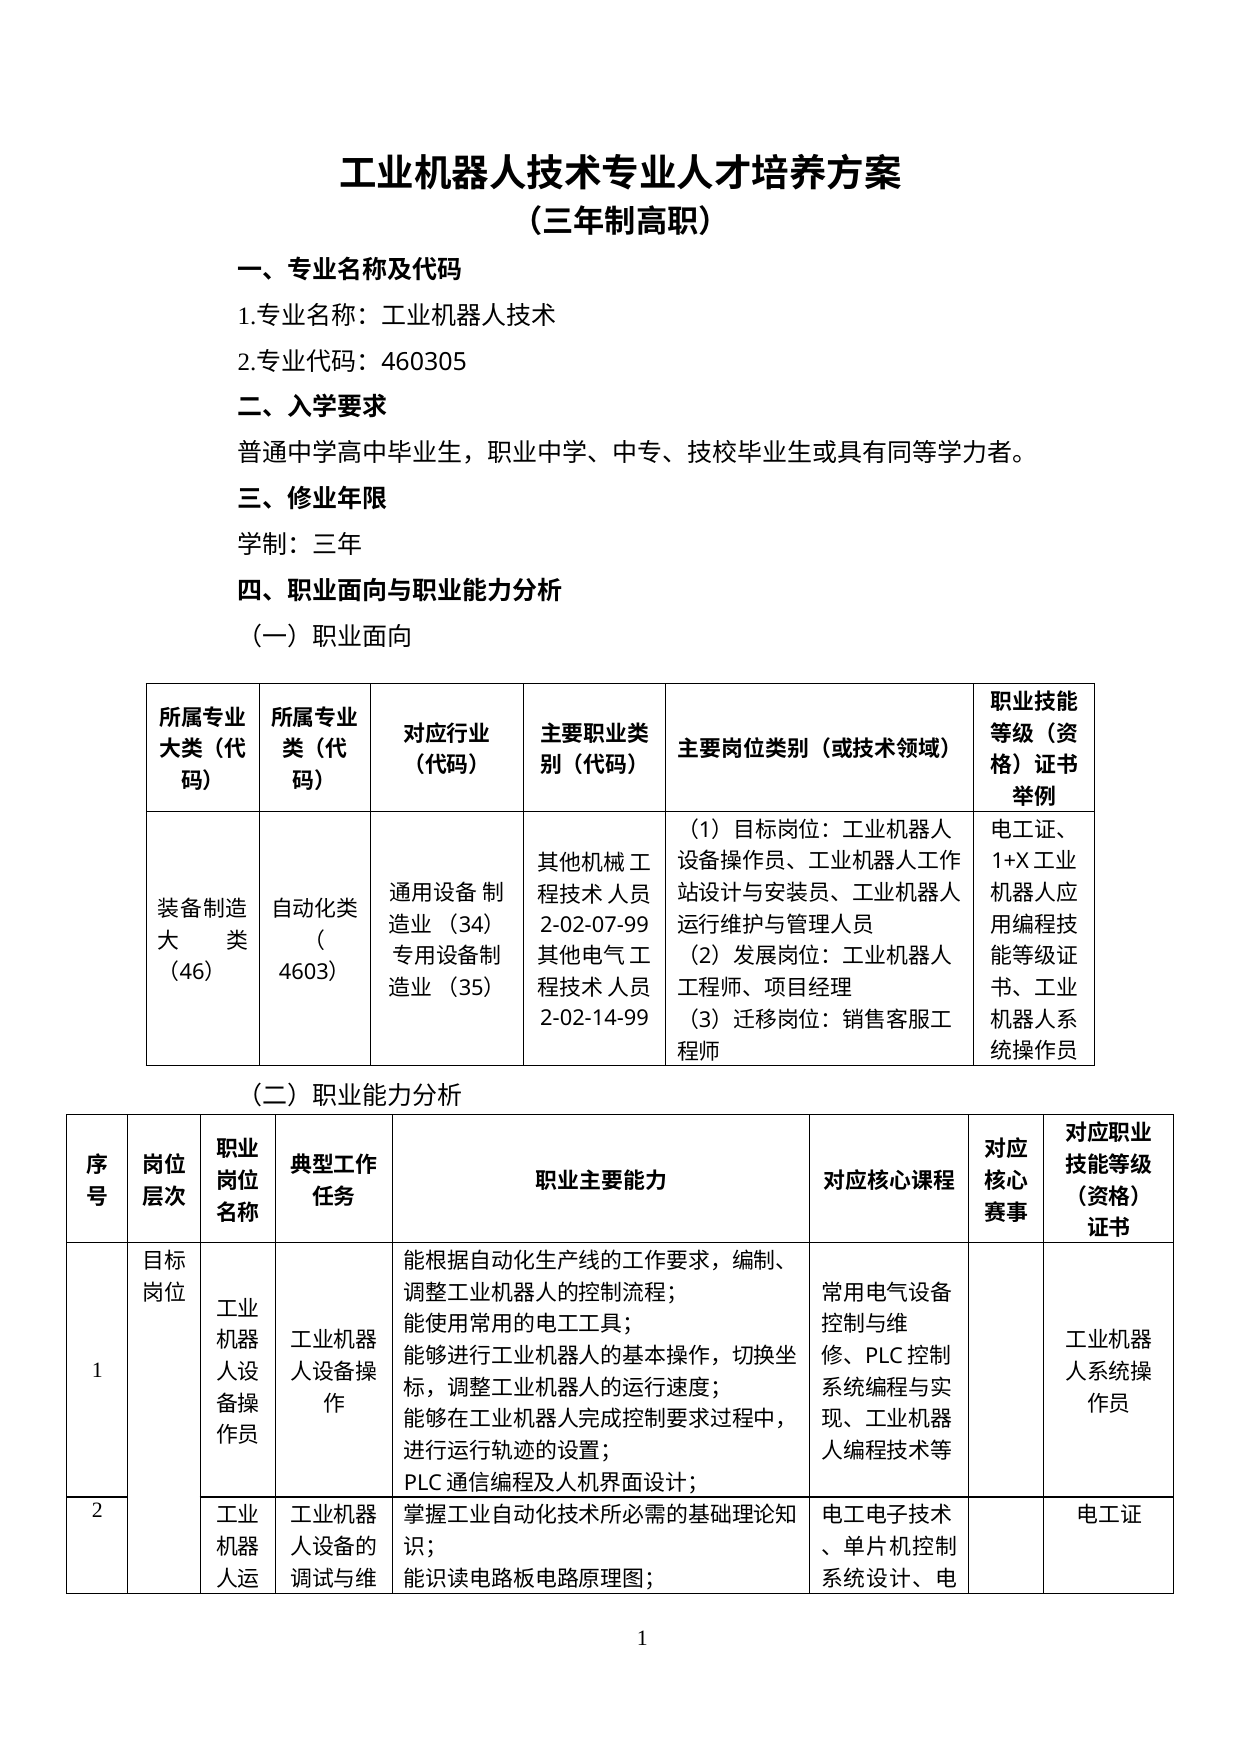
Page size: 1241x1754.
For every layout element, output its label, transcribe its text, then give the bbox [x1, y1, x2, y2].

table_cell 1 [67, 1243, 127, 1496]
text 1.专业名称：工业机器人技术 [187, 287, 1053, 333]
table_cell 装备制造 大类（46） [147, 812, 259, 1065]
table_cell [969, 1498, 1043, 1592]
table_header 典型工作任务 [276, 1115, 392, 1242]
table_cell 通用设备 制造业 （34） 专用设备制造业 （35） [371, 812, 523, 1065]
text 二、入学要求 [187, 379, 1053, 425]
table_header 所属专业类（代码） [260, 684, 370, 811]
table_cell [810, 1498, 968, 1592]
text 学制：三年 [187, 517, 1053, 562]
table_cell （1）目标岗位：工业机器人设备操作员、工业机器人工作站设计与安装员、工业机器人运行维护与管理人员 （2）发展岗位：工业机器人工程师、项目经理 （3）迁移岗位：销售客服工程师 [666, 812, 973, 1065]
text （二）职业能力分析 [187, 1066, 1053, 1114]
table_cell 电工证 [1044, 1498, 1173, 1592]
table_cell 工业机器人运行维护与管理人员 [201, 1498, 275, 1592]
text 一、专业名称及代码 [187, 242, 1053, 287]
table_cell [969, 1243, 1043, 1496]
text 三、修业年限 [187, 471, 1053, 517]
table_header 对应行业（代码） [371, 684, 523, 811]
text 工业机器人技术专业人才培养方案 [187, 150, 1053, 196]
table_header 对应核心课程 [810, 1115, 968, 1242]
table_header 主要岗位类别（或技术领域） [666, 684, 973, 811]
table_header 职业岗位名称 [201, 1115, 275, 1242]
table_cell 自动化类 （4603） [260, 812, 370, 1065]
table_cell 能根据自动化生产线的工作要求，编制、调整工业机器人的控制流程； 能使用常用的电工工具； 能够进行工业机器人的基本操作，切换坐标，调整工业机器人的运行速度； 能够在工业机器人完成控制要求过程中，进行运行轨迹的设置； PLC通信编程及人机界面设计； [393, 1243, 809, 1496]
text 2.专业代码：460305 [187, 333, 1053, 379]
table_header 主要职业类别（代码） [524, 684, 665, 811]
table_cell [393, 1498, 809, 1592]
table_header 岗位层次 [128, 1115, 200, 1242]
table_cell 工业机器人设备操作员 [201, 1243, 275, 1496]
table_cell 常用电气设备控制与维修、PLC控制系统编程与实现、工业机器人编程技术等 [810, 1243, 968, 1496]
table_cell 2 [67, 1498, 127, 1592]
table_cell 目标岗位 [128, 1243, 200, 1592]
text 四、职业面向与职业能力分析 [187, 562, 1053, 608]
table_header 职业主要能力 [393, 1115, 809, 1242]
table_header 所属专业大类（代码） [147, 684, 259, 811]
table_header 对应 核心 赛事 [969, 1115, 1043, 1242]
table_cell 其他机械 工程技术 人员 2-02-07-99 其他电气 工程技术 人员 2-02-14-99 [524, 812, 665, 1065]
table_cell 工业机器人设备操作 [276, 1243, 392, 1496]
text （三年制高职） [187, 196, 1053, 242]
table_cell 工业机器人系统操作员 [1044, 1243, 1173, 1496]
table_cell 工业机器人设备的调试与维护 [276, 1498, 392, 1592]
text （一）职业面向 [187, 608, 1053, 654]
text 普通中学高中毕业生，职业中学、中专、技校毕业生或具有同等学力者。 [187, 425, 1053, 471]
table_header 职业技能等级（资格）证书举例 [974, 684, 1094, 811]
table_header 序号 [67, 1115, 127, 1242]
table_cell 电工证、 1+X工业 机器人应 用编程技 能等级证 书、工业机器人系统操作员 [974, 812, 1094, 1065]
table_header 对应职业技能等级（资格）证书 [1044, 1115, 1173, 1242]
